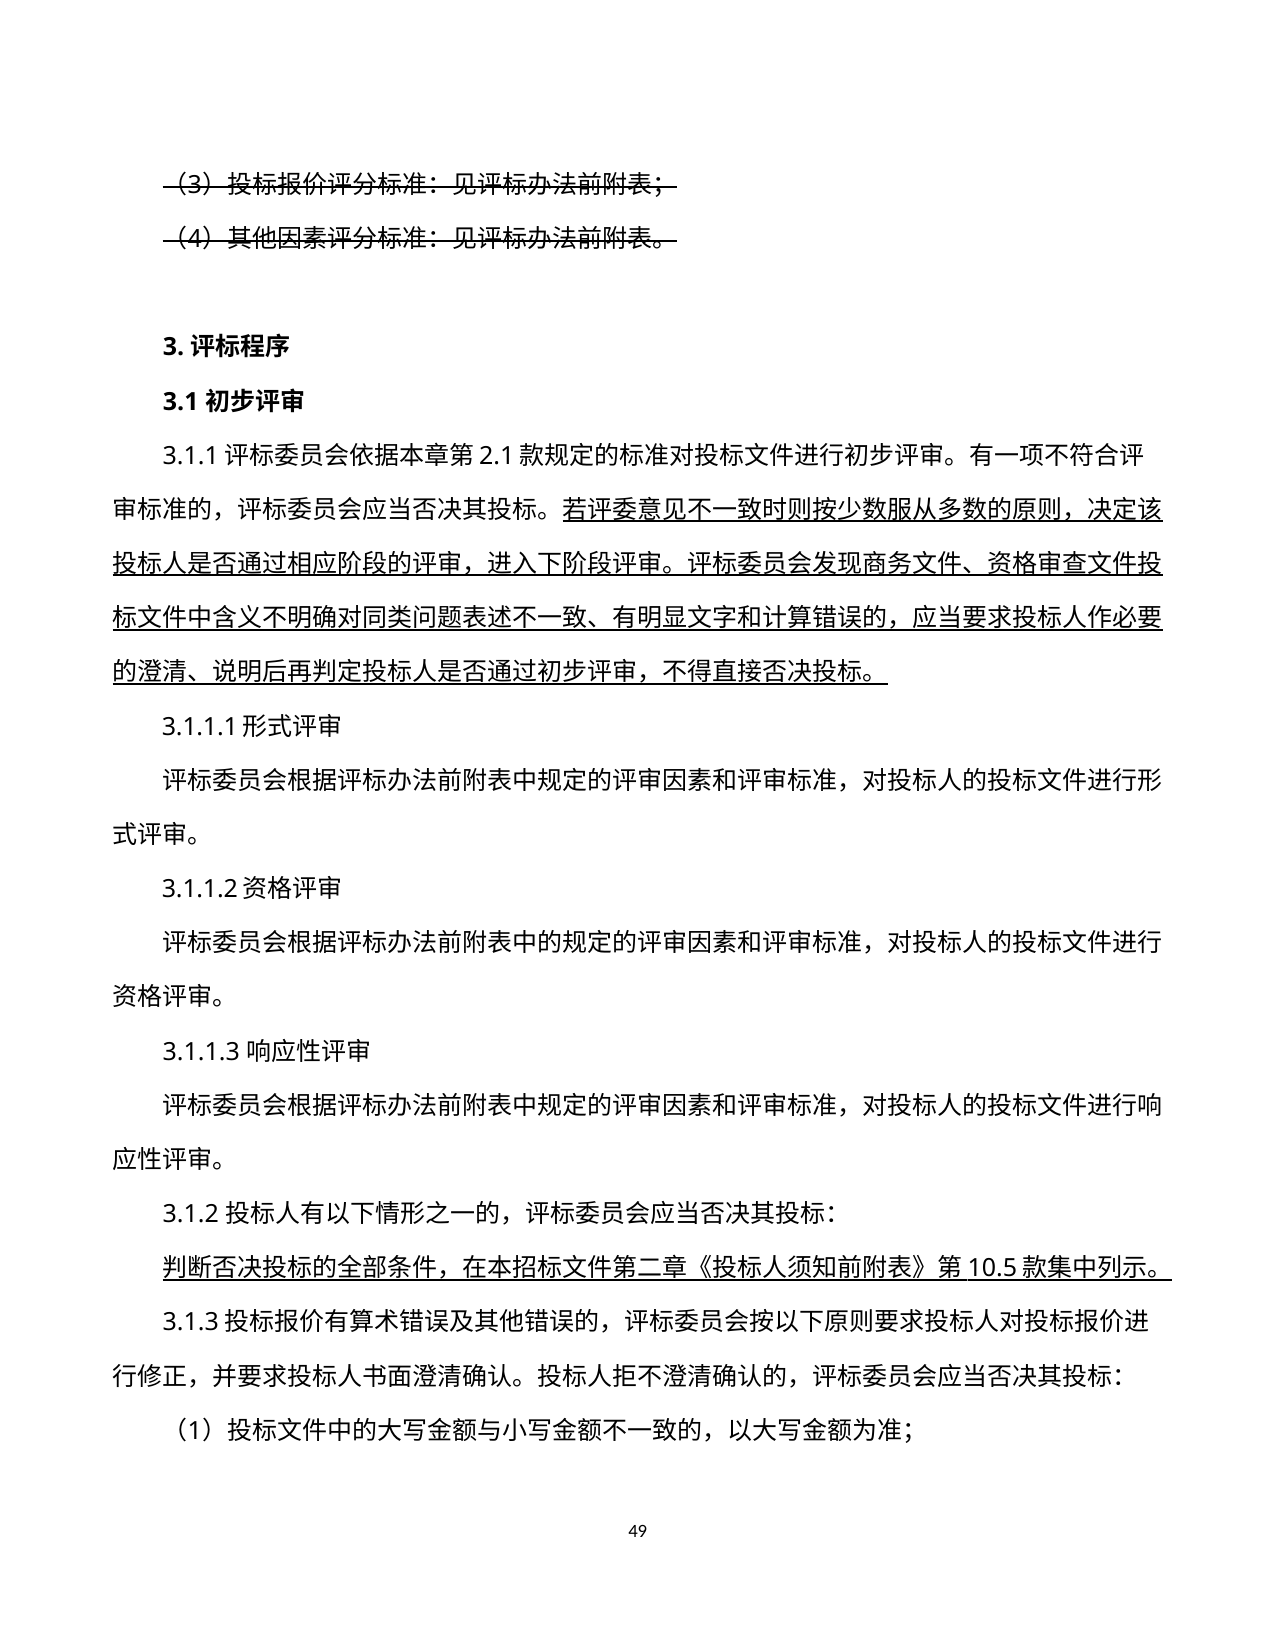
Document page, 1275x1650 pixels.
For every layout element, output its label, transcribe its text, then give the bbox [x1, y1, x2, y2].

text 评标委员会根据评标办法前附表中的规定的评审因素和评审标准，对投标人的投标文件进行资格评审。 [112, 908, 1162, 1017]
text （1）投标文件中的大写金额与小写金额不一致的，以大写金额为准； [112, 1396, 1162, 1450]
text 3.1.1.3 响应性评审 [112, 1017, 1162, 1071]
text 判断否决投标的全部条件，在本招标文件第二章《投标人须知前附表》第10.5款集中列示。 [112, 1233, 1162, 1287]
text 评标委员会根据评标办法前附表中规定的评审因素和评审标准，对投标人的投标文件进行响应性评审。 [112, 1071, 1162, 1179]
text 3.1.1.1形式评审 [112, 692, 1162, 746]
text 评标委员会根据评标办法前附表中规定的评审因素和评审标准，对投标人的投标文件进行形式评审。 [112, 746, 1162, 854]
text 3.1.2 投标人有以下情形之一的，评标委员会应当否决其投标： [112, 1179, 1162, 1233]
text 3.1.3投标报价有算术错误及其他错误的，评标委员会按以下原则要求投标人对投标报价进行修正，并要求投标人书面澄清确认。投标人拒不澄清确认的，评标委员会应当否决其投标： [112, 1287, 1162, 1396]
text 3.1.1评标委员会依据本章第2.1款规定的标准对投标文件进行初步评审。有一项不符合评审标准的，评标委员会应当否决其投标。若评委意见不一致时则按少数服从多数的原则，决定该投标人是否通过相应阶段的评审，进入下阶段评审。评标委员会发现商务文件、资格审查文件投标文件中含义不明确对同类问题表述不一致、有明显文字和计算错误的，应当要求投标人作必要的澄清、说明后再判定投标人是否通过初步评审，不得直接否决投标。 [112, 421, 1162, 574]
text 3.1.1评标委员会依据本章第2.1款规定的标准对投标文件进行初步评审。有一项不符合评审标准的，评标委员会应当否决其投标。若评委意见不一致时则按少数服从多数的原则，决定该投标人是否通过相应阶段的评审，进入下阶段评审。评标委员会发现商务文件、资格审查文件投标文件中含义不明确对同类问题表述不一致、有明显文字和计算错误的，应当要求投标人作必要的澄清、说明后再判定投标人是否通过初步评审，不得直接否决投标。 [112, 575, 1162, 629]
subtitle 3. 评标程序 [112, 312, 1162, 367]
text 3.1.1评标委员会依据本章第2.1款规定的标准对投标文件进行初步评审。有一项不符合评审标准的，评标委员会应当否决其投标。若评委意见不一致时则按少数服从多数的原则，决定该投标人是否通过相应阶段的评审，进入下阶段评审。评标委员会发现商务文件、资格审查文件投标文件中含义不明确对同类问题表述不一致、有明显文字和计算错误的，应当要求投标人作必要的澄清、说明后再判定投标人是否通过初步评审，不得直接否决投标。 [112, 630, 1162, 692]
text （3）投标报价评分标准：见评标办法前附表； [112, 150, 1162, 204]
text 3.1.1.2资格评审 [112, 854, 1162, 908]
text （4）其他因素评分标准：见评标办法前附表。 [112, 204, 1162, 258]
subtitle 3.1 初步评审 [112, 367, 1162, 421]
